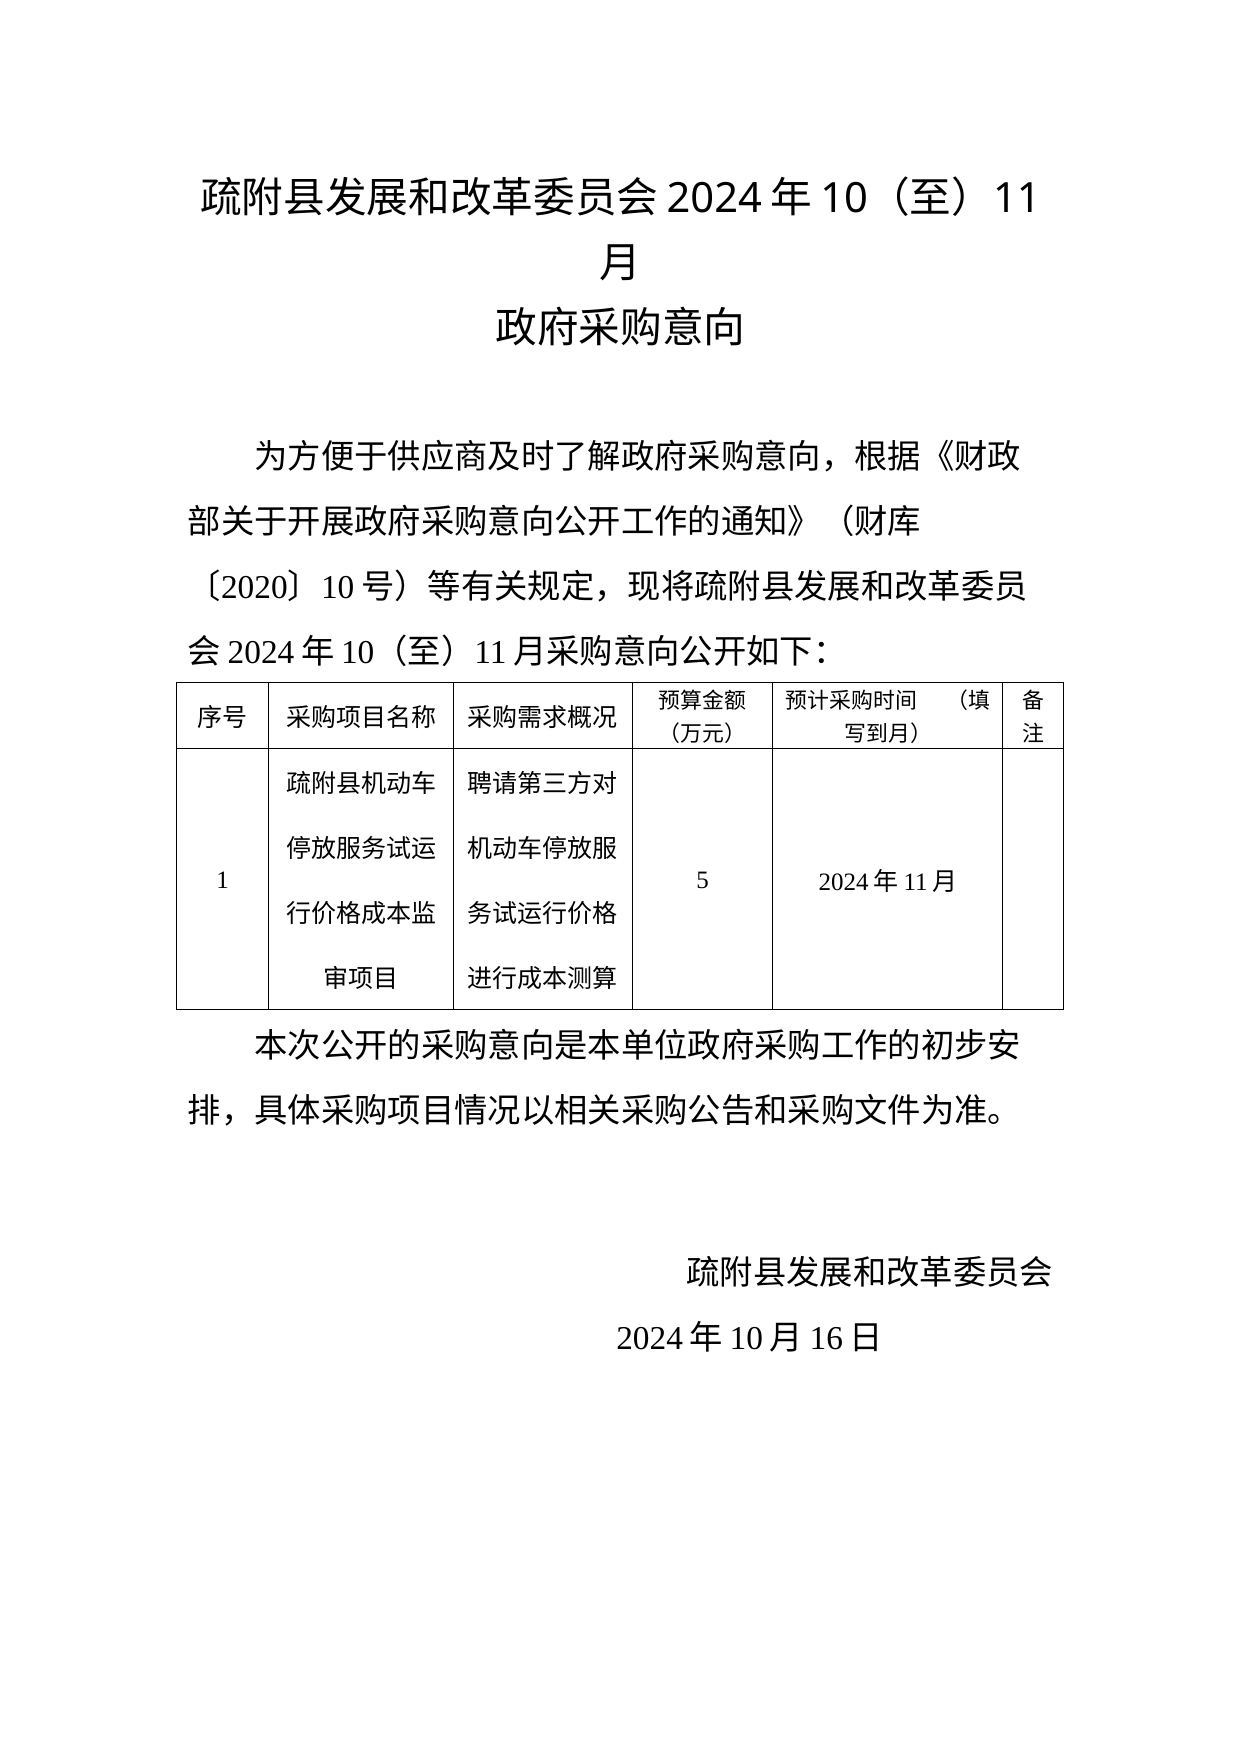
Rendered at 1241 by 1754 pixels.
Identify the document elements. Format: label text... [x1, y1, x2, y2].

text 2024年10月16日 [187, 1303, 1053, 1368]
table_cell 5 [633, 749, 772, 1009]
table_header 备注 [1003, 683, 1063, 748]
text 本次公开的采购意向是本单位政府采购工作的初步安排，具体采购项目情况以相关采购公告和采购文件为准。 [187, 1010, 1053, 1140]
table_header 采购需求概况 [454, 683, 632, 748]
table_header 序号 [177, 683, 268, 748]
table_cell 聘请第三方对机动车停放服务试运行价格进行成本测算 [454, 749, 632, 1009]
table_cell 2024年11月 [773, 749, 1002, 1009]
table_cell 1 [177, 749, 268, 1009]
table_header 采购项目名称 [269, 683, 453, 748]
table_cell 疏附县机动车停放服务试运行价格成本监审项目 [269, 749, 453, 1009]
text 疏附县发展和改革委员会 [187, 1238, 1053, 1303]
text 政府采购意向 [187, 292, 1053, 357]
text 为方便于供应商及时了解政府采购意向，根据《财政部关于开展政府采购意向公开工作的通知》（财库〔2020〕10号）等有关规定，现将疏附县发展和改革委员会2024年10（至）11月采购意向公开如下： [187, 422, 1053, 682]
table_header 预算金额 （万元） [633, 683, 772, 748]
text 疏附县发展和改革委员会2024年10（至）11月 [187, 162, 1053, 292]
table_cell [1003, 749, 1063, 1009]
table_header 预计采购时间 （填写到月） [773, 683, 1002, 748]
